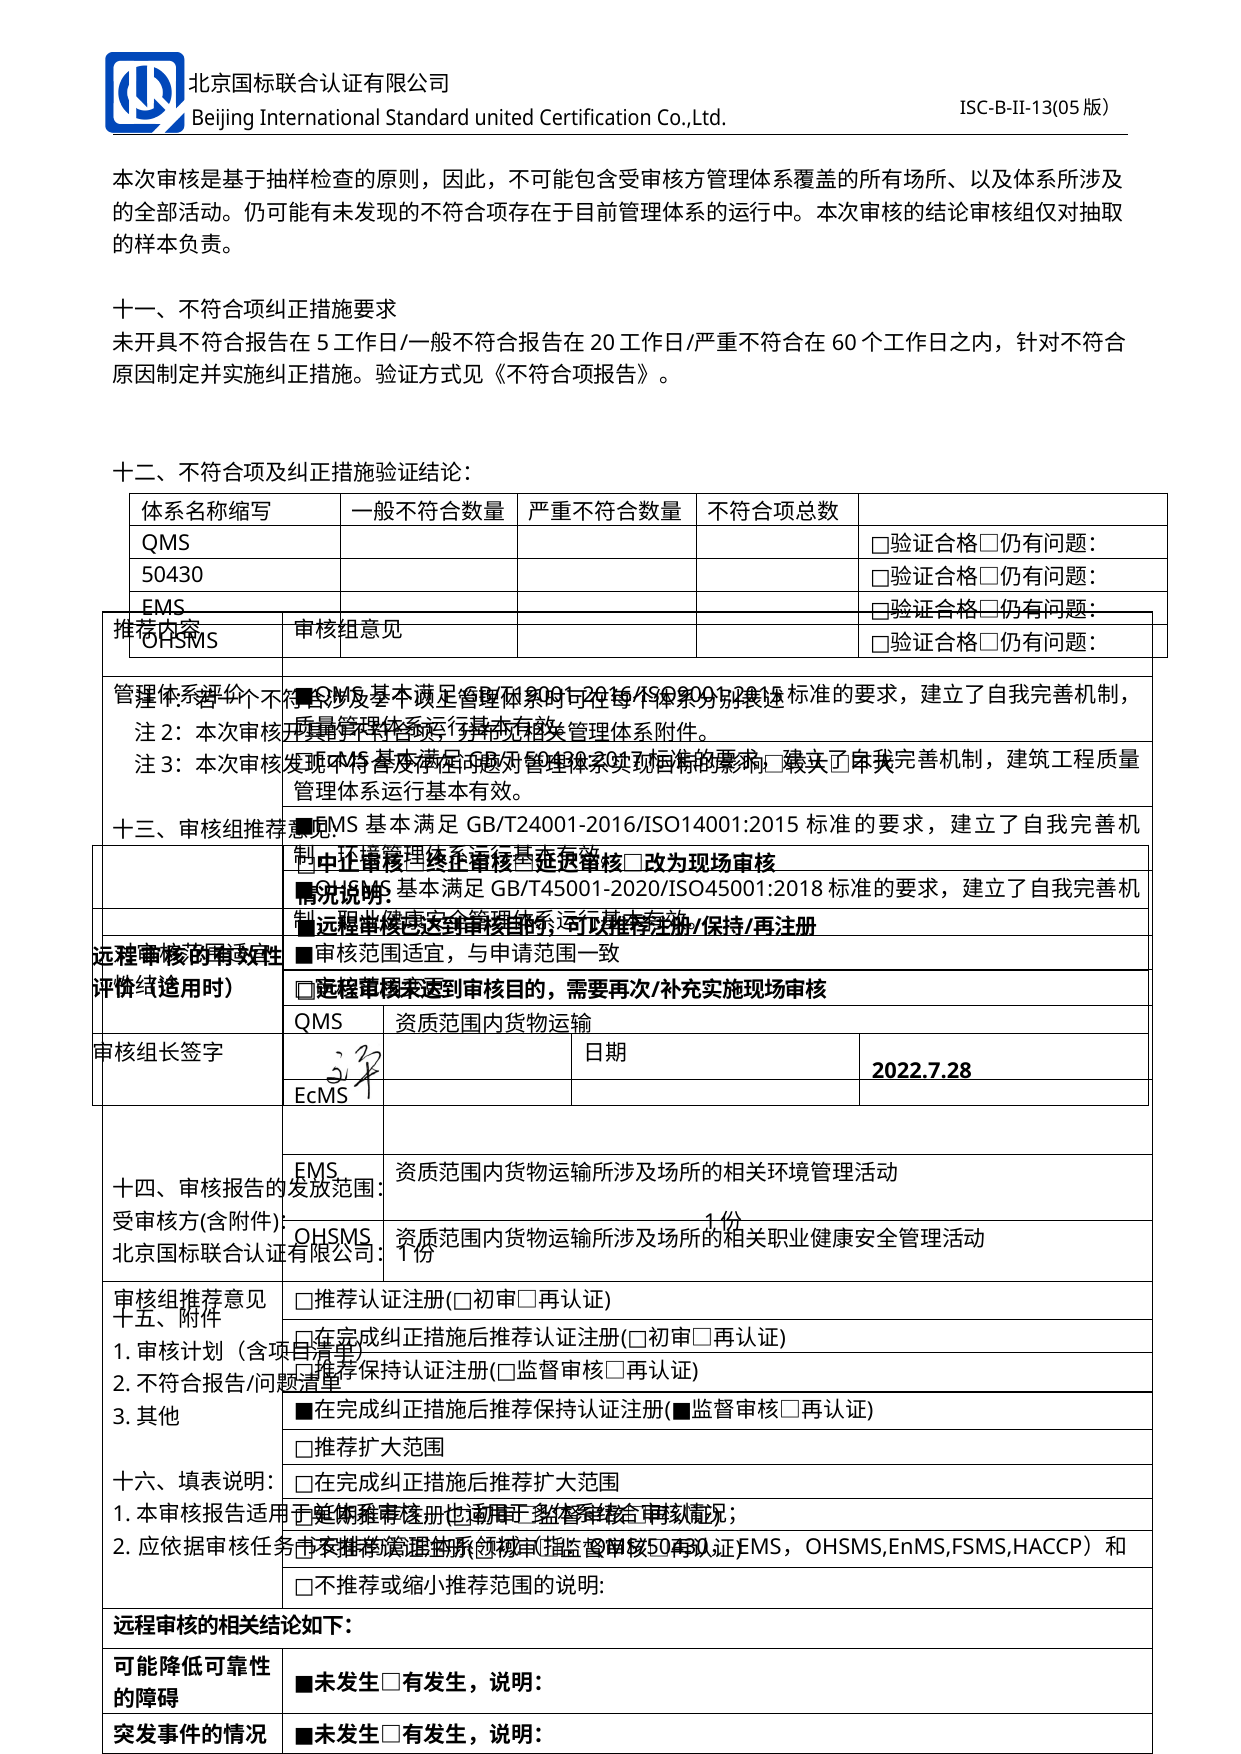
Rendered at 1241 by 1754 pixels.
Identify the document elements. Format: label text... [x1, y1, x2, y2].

table_cell □不推荐认证注册(□初审□监督审核□再认证) [283, 1531, 1152, 1567]
table_header 体系名称缩写 [130, 494, 340, 525]
table_cell [341, 526, 517, 558]
table_header 不符合项总数 [697, 494, 858, 525]
table_cell 远程审核的相关结论如下： [103, 1609, 1152, 1648]
table_cell □推荐认证注册(□初审□再认证) [283, 1282, 1152, 1319]
table_cell □验证合格□仍有问题： [859, 559, 1167, 591]
table_cell [518, 559, 696, 591]
table_cell [384, 1080, 1152, 1154]
table_header 严重不符合数量 [518, 494, 696, 525]
table_cell [341, 592, 517, 611]
text 十一、不符合项纠正措施要求 [112, 292, 1128, 324]
table_cell [341, 559, 517, 591]
table_cell □延期推荐注册(□初审□监督审核□再认证) [283, 1499, 1152, 1530]
table_cell □不推荐或缩小推荐范围的说明: [283, 1568, 1152, 1607]
table_cell 资质范围内货物运输所涉及场所的相关环境管理活动 [384, 1155, 1152, 1220]
table_cell EMS [283, 1155, 383, 1220]
table_cell 可能降低可靠性的障碍 [103, 1649, 282, 1712]
table_cell □在完成纠正措施后推荐认证注册(□初审□再认证) [283, 1320, 1152, 1352]
table_cell 突发事件的情况 [103, 1714, 282, 1753]
table_cell QMS [283, 1006, 383, 1079]
text 注1：若一个不符合涉及2个以上管理体系时可在每个体系分别表述 [112, 487, 1128, 611]
table_cell ■未发生□有发生，说明： [283, 1714, 1152, 1753]
table_cell EcMS [283, 1080, 383, 1154]
text 本次审核是基于抽样检查的原则，因此，不可能包含受审核方管理体系覆盖的所有场所、以及体系所涉及的全部活动。仍可能有未发现的不符合项存在于目前管理体系的运行中。本次审核的结论审核组仅对抽取的样本负责。 [112, 162, 1128, 259]
table_cell □EcMS基本满足GB/T 50430:2017标准的要求，建立了自我完善机制，建筑工程质量管理体系运行基本有效。 [283, 742, 1152, 806]
table_cell ■OHSMS基本满足GB/T45001-2020/ISO45001:2018标准的要求，建立了自我完善机制，职业健康安全管理体系运行基本有效。 [283, 871, 1152, 935]
text 未开具不符合报告在5工作日/一般不符合报告在20工作日/严重不符合在60个工作日之内，针对不符合原因制定并实施纠正措施。验证方式见《不符合项报告》。 [112, 324, 1128, 389]
table_header 推荐内容 [103, 613, 282, 676]
table_cell 管理体系评价 [103, 677, 282, 935]
table_cell [518, 526, 696, 558]
table_cell QMS [130, 526, 340, 558]
table_cell ■在完成纠正措施后推荐保持认证注册(■监督审核□再认证) [283, 1393, 1152, 1429]
table_cell □验证合格□仍有问题： [859, 526, 1167, 558]
picture [105, 52, 185, 133]
table_cell 资质范围内货物运输 [384, 1006, 1152, 1079]
table_header 一般不符合数量 [341, 494, 517, 525]
table_cell □推荐保持认证注册(□监督审核□再认证) [283, 1353, 1152, 1391]
table_cell [518, 592, 696, 611]
table_cell 审核组推荐意见 [103, 1282, 282, 1607]
table_cell □推荐扩大范围 [283, 1430, 1152, 1464]
table_cell ■审核范围适宜，与申请范围一致 [283, 936, 1152, 969]
table_cell [697, 526, 858, 558]
table_cell OHSMS [283, 1221, 383, 1281]
table_cell 资质范围内货物运输所涉及场所的相关职业健康安全管理活动 [384, 1221, 1152, 1281]
table_cell □验证合格□仍有问题： [859, 592, 1167, 624]
table_cell 对审核范围适宜性结论 [103, 936, 282, 1281]
table_cell 50430 [130, 559, 340, 591]
table_cell □审核范围变更 [283, 970, 1152, 1005]
table_cell [697, 592, 858, 611]
table_cell EMS [130, 592, 340, 611]
table_cell ■EMS基本满足GB/T24001-2016/ISO14001:2015标准的要求，建立了自我完善机制，环境管理体系运行基本有效。 [283, 807, 1152, 870]
table_cell [697, 559, 858, 591]
table_cell ■未发生□有发生，说明： [283, 1649, 1152, 1712]
table_cell ■QMS 基本满足GB/T19001-2016/ISO9001:2015标准的要求，建立了自我完善机制，质量管理体系运行基本有效。 [283, 677, 1152, 741]
table_cell □在完成纠正措施后推荐扩大范围 [283, 1465, 1152, 1497]
text 十二、不符合项及纠正措施验证结论： [112, 454, 1128, 487]
table_header 审核组意见 [283, 613, 1152, 676]
table_header [859, 494, 1167, 525]
